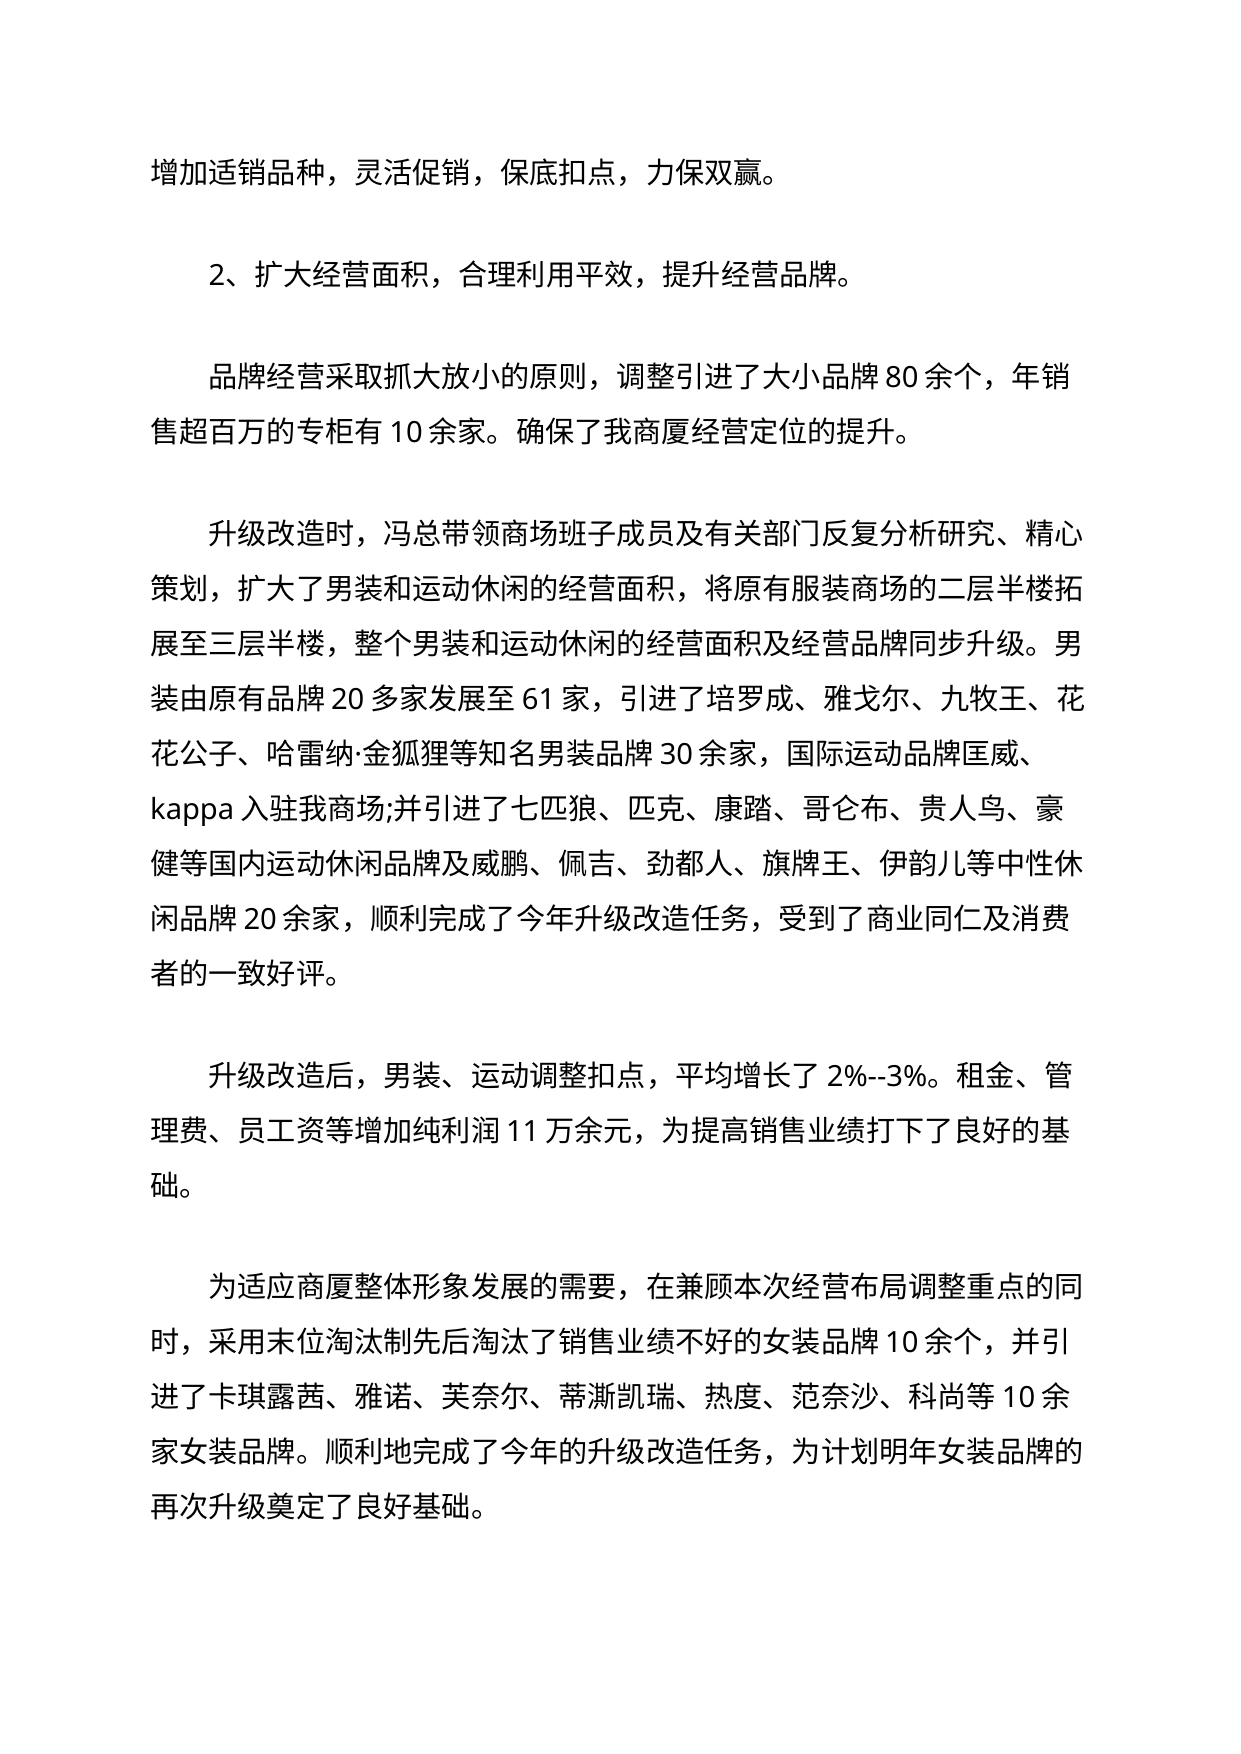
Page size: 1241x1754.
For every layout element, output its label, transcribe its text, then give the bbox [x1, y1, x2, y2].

text 为适应商厦整体形象发展的需要，在兼顾本次经营布局调整重点的同时，采用末位淘汰制先后淘汰了销售业绩不好的女装品牌10余个，并引进了卡琪露茜、雅诺、芙奈尔、蒂澌凯瑞、热度、范奈沙、科尚等10余家女装品牌。顺利地完成了今年的升级改造任务，为计划明年女装品牌的再次升级奠定了良好基础。 [150, 1264, 1090, 1526]
text 升级改造时，冯总带领商场班子成员及有关部门反复分析研究、精心策划，扩大了男装和运动休闲的经营面积，将原有服装商场的二层半楼拓展至三层半楼，整个男装和运动休闲的经营面积及经营品牌同步升级。男装由原有品牌20多家发展至61家，引进了培罗成、雅戈尔、九牧王、花花公子、哈雷纳·金狐狸等知名男装品牌30余家，国际运动品牌匡威、kappa入驻我商场;并引进了七匹狼、匹克、康踏、哥仑布、贵人鸟、豪健等国内运动休闲品牌及威鹏、佩吉、劲都人、旗牌王、伊韵儿等中性休闲品牌20余家，顺利完成了今年升级改造任务，受到了商业同仁及消费者的一致好评。 [150, 511, 1090, 993]
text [150, 150, 1090, 192]
text 品牌经营采取抓大放小的原则，调整引进了大小品牌80余个，年销售超百万的专柜有10余家。确保了我商厦经营定位的提升。 [150, 354, 1090, 451]
text 2、扩大经营面积，合理利用平效，提升经营品牌。 [150, 252, 1090, 294]
text 升级改造后，男装、运动调整扣点，平均增长了2%--3%。租金、管理费、员工资等增加纯利润11万余元，为提高销售业绩打下了良好的基础。 [150, 1052, 1090, 1204]
